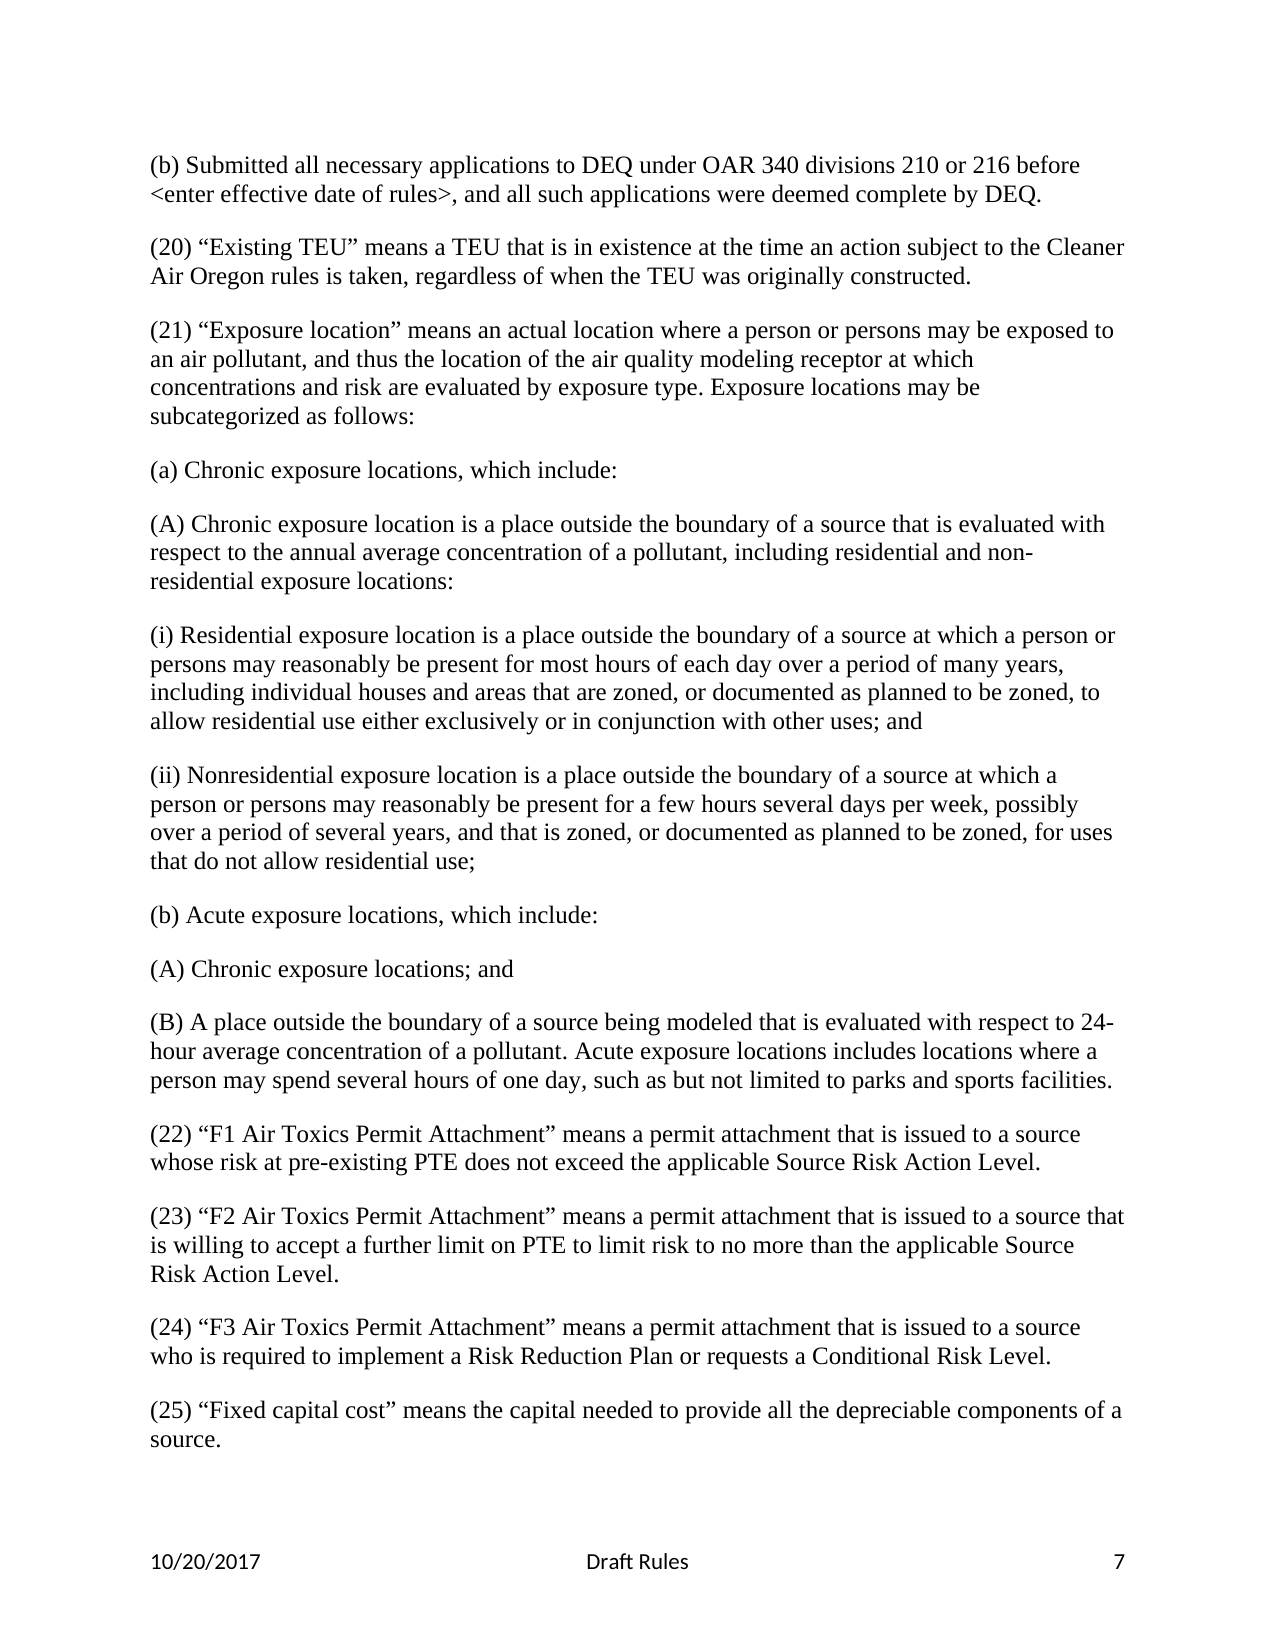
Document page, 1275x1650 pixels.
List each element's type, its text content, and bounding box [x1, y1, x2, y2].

text (b) Submitted all necessary applications to DEQ under OAR 340 divisions 210 or 216 before <enter effective date of rules>, and all such applications were deemed complete by DEQ. [150, 150, 1125, 207]
text (i) Residential exposure location is a place outside the boundary of a source at which a person or persons may reasonably be present for most hours of each day over a period of many years, including individual houses and areas that are zoned, or documented as planned to be zoned, to allow residential use either exclusively or in conjunction with other uses; and [150, 620, 1125, 735]
text (A) Chronic exposure location is a place outside the boundary of a source that is evaluated with respect to the annual average concentration of a pollutant, including residential and non-residential exposure locations: [150, 509, 1125, 595]
text (b) Acute exposure locations, which include: [150, 900, 1125, 929]
text (20) “Existing TEU” means a TEU that is in existence at the time an action subject to the Cleaner Air Oregon rules is taken, regardless of when the TEU was originally constructed. [150, 232, 1125, 290]
text (ii) Nonresidential exposure location is a place outside the boundary of a source at which a person or persons may reasonably be present for a few hours several days per week, possibly over a period of several years, and that is zoned, or documented as planned to be zoned, for uses that do not allow residential use; [150, 760, 1125, 875]
text (B) A place outside the boundary of a source being modeled that is evaluated with respect to 24-hour average concentration of a pollutant. Acute exposure locations includes locations where a person may spend several hours of one day, such as but not limited to parks and sports facilities. [150, 1007, 1125, 1094]
text (21) “Exposure location” means an actual location where a person or persons may be exposed to an air pollutant, and thus the location of the air quality modeling receptor at which concentrations and risk are evaluated by exposure type. Exposure locations may be subcategorized as follows: [150, 315, 1125, 430]
text (a) Chronic exposure locations, which include: [150, 455, 1125, 484]
text (22) “F1 Air Toxics Permit Attachment” means a permit attachment that is issued to a source whose risk at pre-existing PTE does not exceed the applicable Source Risk Action Level. [150, 1119, 1125, 1176]
text (24) “F3 Air Toxics Permit Attachment” means a permit attachment that is issued to a source who is required to implement a Risk Reduction Plan or requests a Conditional Risk Level. [150, 1312, 1125, 1370]
text (A) Chronic exposure locations; and [150, 954, 1125, 982]
text (23) “F2 Air Toxics Permit Attachment” means a permit attachment that is issued to a source that is willing to accept a further limit on PTE to limit risk to no more than the applicable Source Risk Action Level. [150, 1201, 1125, 1287]
text (25) “Fixed capital cost” means the capital needed to provide all the depreciable components of a source. [150, 1395, 1125, 1452]
